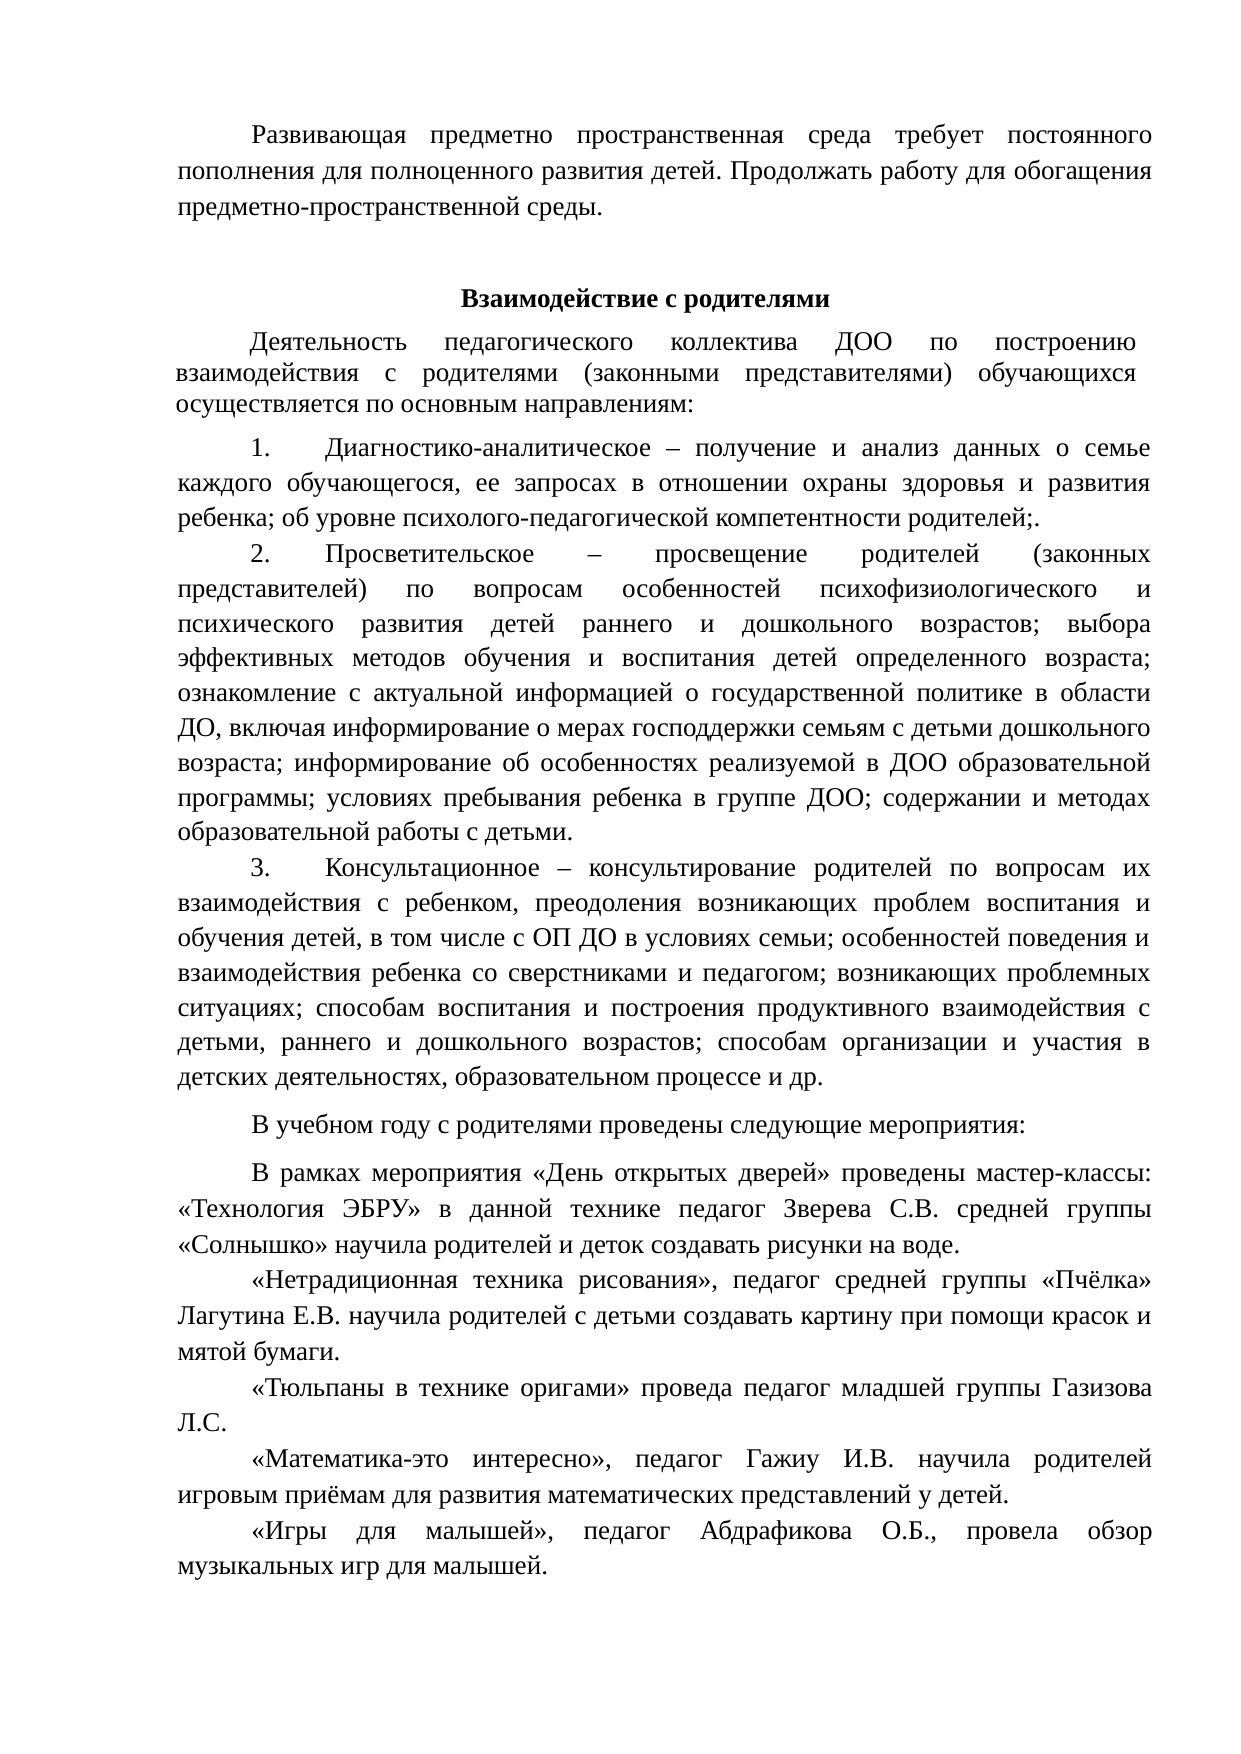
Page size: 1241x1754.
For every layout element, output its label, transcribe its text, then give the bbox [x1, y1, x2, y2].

text Развивающая предметно пространственная среда требует постоянного пополнения для полноценного развития детей. Продолжать работу для обогащения предметно-пространственной среды. [177, 118, 1153, 221]
text «Тюльпаны в технике оригами» проведа педагог младшей группы Газизова Л.С. [177, 1371, 1153, 1438]
list Диагностико-аналитическое ‒ получение и анализ данных о семье каждого обучающегося, ее запросах в отношении охраны здоровья и развития ребенка; об уровне психолого-педагогической компетентности родителей;. [177, 432, 1152, 532]
text В учебном году с родителями проведены следующие мероприятия: [177, 1108, 1152, 1139]
text «Математика-это интересно», педагог Гажиу И.В. научила родителей игровым приёмам для развития математических представлений у детей. [177, 1442, 1153, 1509]
text «Нетрадиционная техника рисования», педагог средней группы «Пчёлка» Лагутина Е.В. научила родителей с детьми создавать картину при помощи красок и мятой бумаги. [177, 1264, 1153, 1366]
list Просветительское – просвещение родителей (законных представителей) по вопросам особенностей психофизиологического и психического развития детей раннего и дошкольного возрастов; выбора эффективных методов обучения и воспитания детей определенного возраста; ознакомление с актуальной информацией о государственной политике в области ДО, включая информирование о мерах господдержки семьям с детьми дошкольного возраста; информирование об особенностях реализуемой в ДОО образовательной программы; условиях пребывания ребенка в группе ДОО; содержании и методах образовательной работы с детьми. [177, 537, 1152, 847]
text В рамках мероприятия «День открытых дверей» проведены мастер-классы: «Технология ЭБРУ» в данной технике педагог Зверева С.В. средней группы «Солнышко» научила родителей и деток создавать рисунки на воде. [177, 1156, 1153, 1259]
list Консультационное ‒ консультирование родителей по вопросам их взаимодействия с ребенком, преодоления возникающих проблем воспитания и обучения детей, в том числе с ОП ДО в условиях семьи; особенностей поведения и взаимодействия ребенка со сверстниками и педагогом; возникающих проблемных ситуациях; способам воспитания и построения продуктивного взаимодействия с детьми, раннего и дошкольного возрастов; способам организации и участия в детских деятельностях, образовательном процессе и др. [177, 852, 1152, 1091]
subtitle Взаимодействие с родителями [177, 282, 1114, 313]
text Деятельность педагогического коллектива ДОО по построению взаимодействия с родителями (законными представителями) обучающихся осуществляется по основным направлениям: [175, 324, 1137, 418]
text «Игры для малышей», педагог Абдрафикова О.Б., провела обзор музыкальных игр для малышей. [177, 1514, 1153, 1581]
